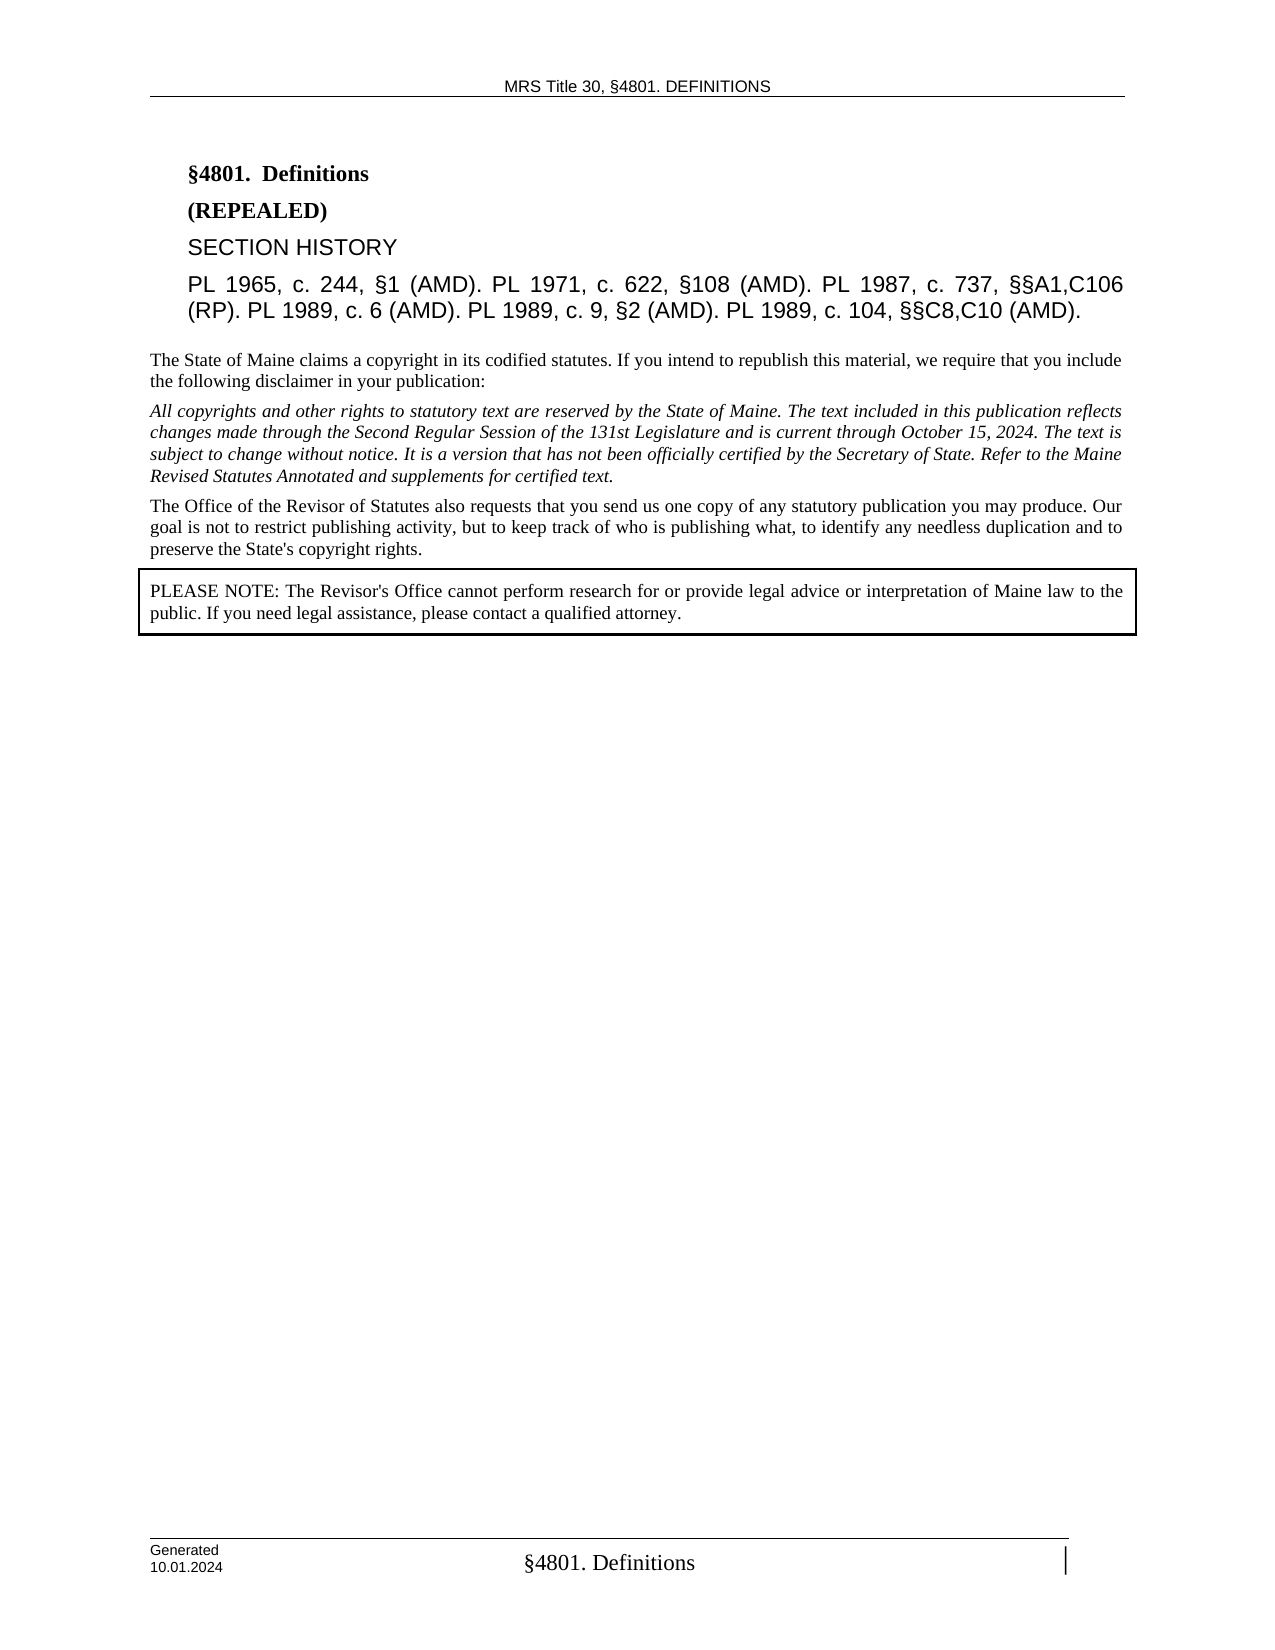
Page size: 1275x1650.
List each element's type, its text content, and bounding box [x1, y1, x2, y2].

text All copyrights and other rights to statutory text are reserved by the State of Maine. The text included in this publication reflects changes made through the Second Regular Session of the 131st Legislature and is current through October 15, 2024 . The text is subject to change without notice. It is a version that has not been officially certified by the Secretary of State. Refer to the Maine Revised Statutes Annotated and supplements for certified text. [150, 400, 1125, 486]
text (REPEALED) [187, 197, 1125, 223]
text The Office of the Revisor of Statutes also requests that you send us one copy of any statutory publication you may produce. Our goal is not to restrict publishing activity, but to keep track of who is publishing what, to identify any needless duplication and to preserve the State's copyright rights. [150, 494, 1125, 559]
text SECTION HISTORY [187, 234, 1125, 260]
text §4801. Definitions [187, 160, 1125, 187]
text The State of Maine claims a copyright in its codified statutes. If you intend to republish this material, we require that you include the following disclaimer in your publication: [150, 348, 1125, 392]
text PL 1965, c. 244, §1 (AMD). PL 1971, c. 622, §108 (AMD). PL 1987, c. 737, §§A1,C106 (RP). PL 1989, c. 6 (AMD). PL 1989, c. 9, §2 (AMD). PL 1989, c. 104, §§C8,C10 (AMD). [187, 271, 1125, 323]
text PLEASE NOTE: The Revisor's Office cannot perform research for or provide legal advice or interpretation of Maine law to the public. If you need legal assistance, please contact a qualified attorney. [140, 570, 1135, 633]
